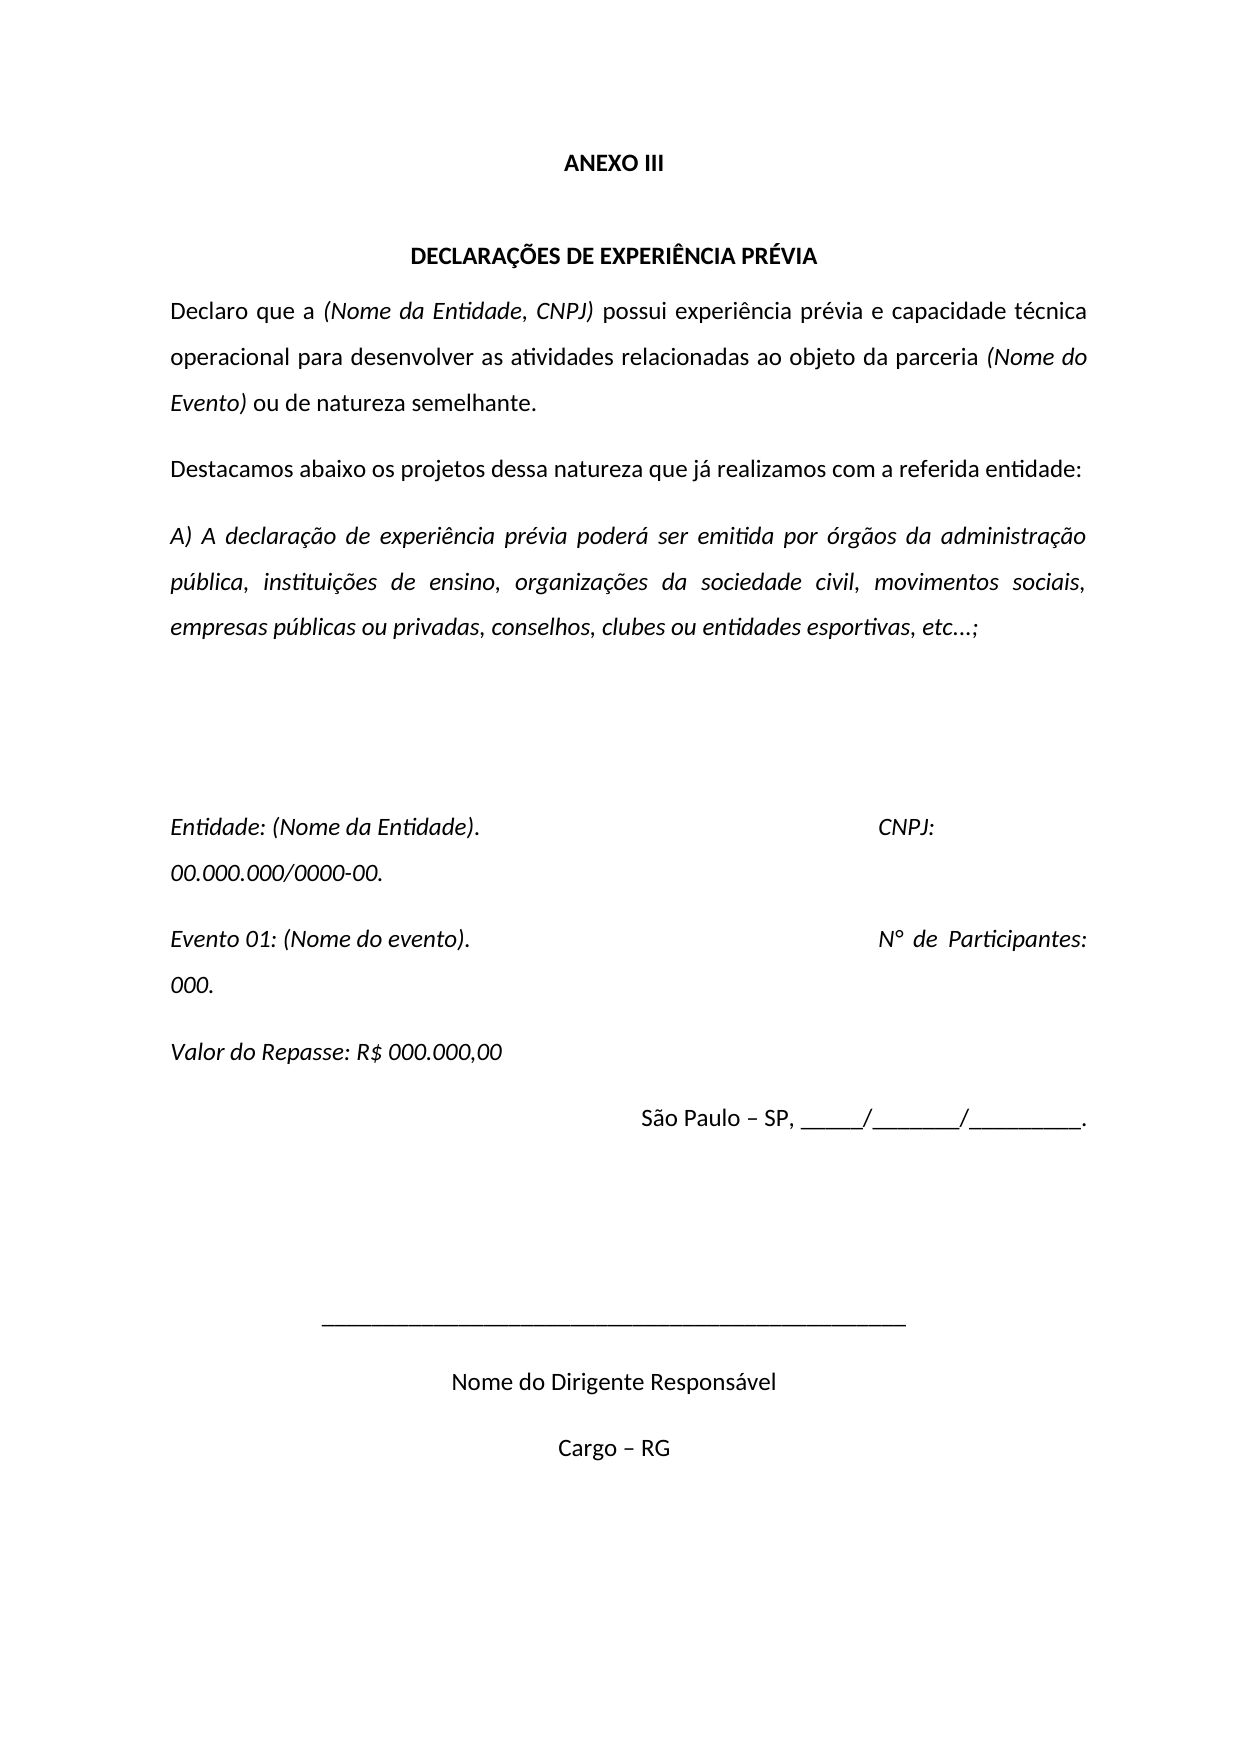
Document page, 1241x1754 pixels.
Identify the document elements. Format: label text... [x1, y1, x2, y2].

text Valor do Repasse: R$ 000.000,00 [170, 1036, 1087, 1066]
text Cargo – RG [141, 1432, 1087, 1463]
text _______________________________________________ [141, 1299, 1087, 1330]
text Destacamos abaixo os projetos dessa natureza que já realizamos com a referida entidade: [170, 453, 1087, 484]
subtitle DECLARAÇÕES DE EXPERIÊNCIA PRÉVIA [141, 240, 1087, 270]
text Evento 01: (Nome do evento). N° de Participantes: 000. [170, 923, 1087, 999]
text Nome do Dirigente Responsável [141, 1366, 1087, 1396]
text Entidade: (Nome da Entidade). CNPJ: 00.000.000/0000-00. [170, 811, 1087, 887]
text A) A declaração de experiência prévia poderá ser emitida por órgãos da administração pública, instituições de ensino, organizações da sociedade civil, movimentos sociais, empresas públicas ou privadas, conselhos, clubes ou entidades esportivas, etc...; [170, 520, 1087, 642]
text Declaro que a (Nome da Entidade, CNPJ) possui experiência prévia e capacidade técnica operacional para desenvolver as atividades relacionadas ao objeto da parceria (Nome do Evento) ou de natureza semelhante. [170, 295, 1087, 417]
subtitle ANEXO III [141, 148, 1087, 178]
text São Paulo – SP, _____/_______/_________. [141, 1102, 1087, 1133]
